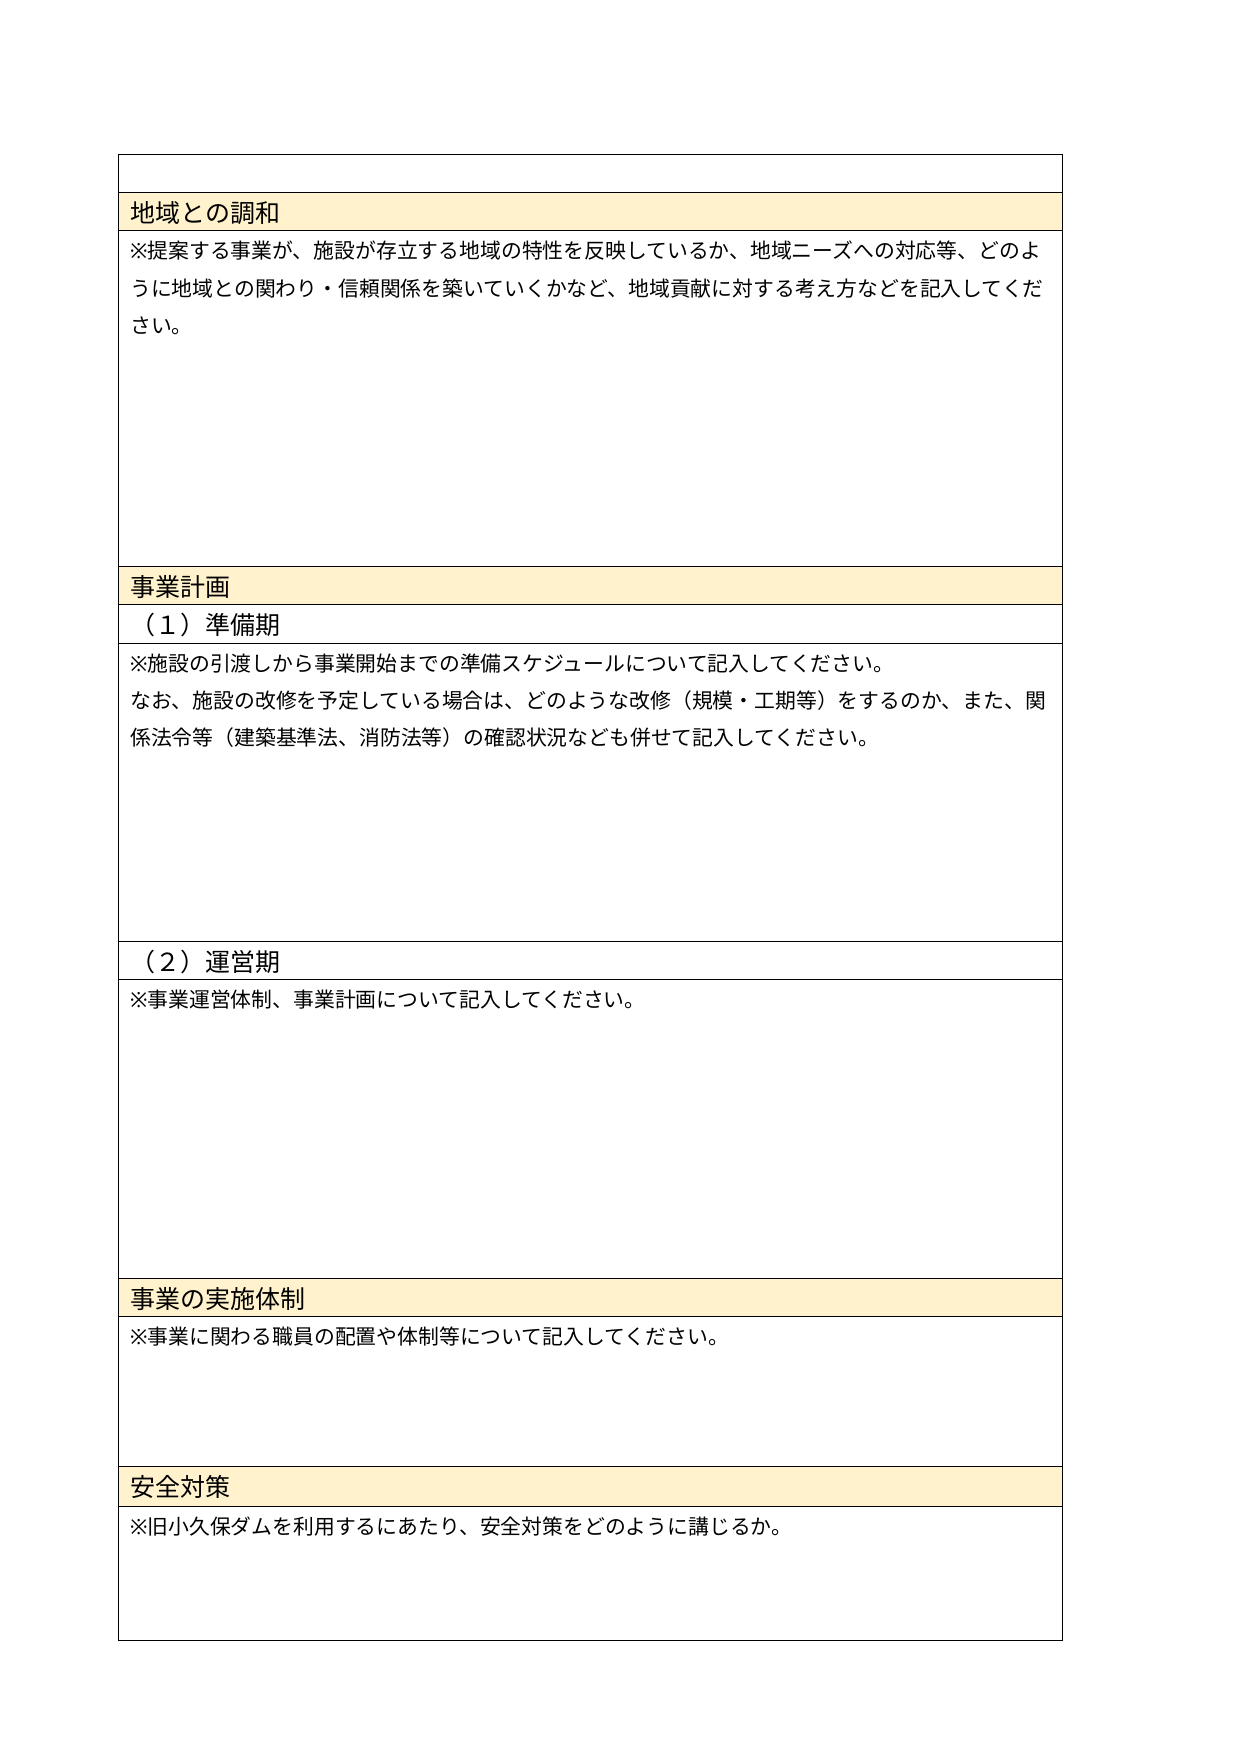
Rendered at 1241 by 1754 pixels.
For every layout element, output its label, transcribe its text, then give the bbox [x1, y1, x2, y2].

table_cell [119, 1507, 1062, 1640]
table_cell 安全対策 [119, 1467, 1062, 1506]
table_cell 事業計画 [119, 567, 1062, 604]
table_cell （１）準備期 [119, 605, 1062, 642]
table_cell ※事業運営体制、事業計画について記入してください。 [119, 980, 1062, 1278]
table_cell 地域との調和 [119, 193, 1062, 230]
table_cell ※事業に関わる職員の配置や体制等について記入してください。 [119, 1317, 1062, 1466]
table_cell ※施設の引渡しから事業開始までの準備スケジュールについて記入してください。 なお、施設の改修を予定している場合は、どのような改修（規模・工期等）をするのか、また、関係法令等（建築基準法、消防法等）の確認状況なども併せて記入してください。 [119, 644, 1062, 941]
table_cell 事業の実施体制 [119, 1279, 1062, 1316]
table_cell ※提案する事業が、施設が存立する地域の特性を反映しているか、地域ニーズへの対応等、どのように地域との関わり・信頼関係を築いていくかなど、地域貢献に対する考え方などを記入してください。 [119, 231, 1062, 566]
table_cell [119, 155, 1062, 192]
table_cell （２）運営期 [119, 942, 1062, 979]
